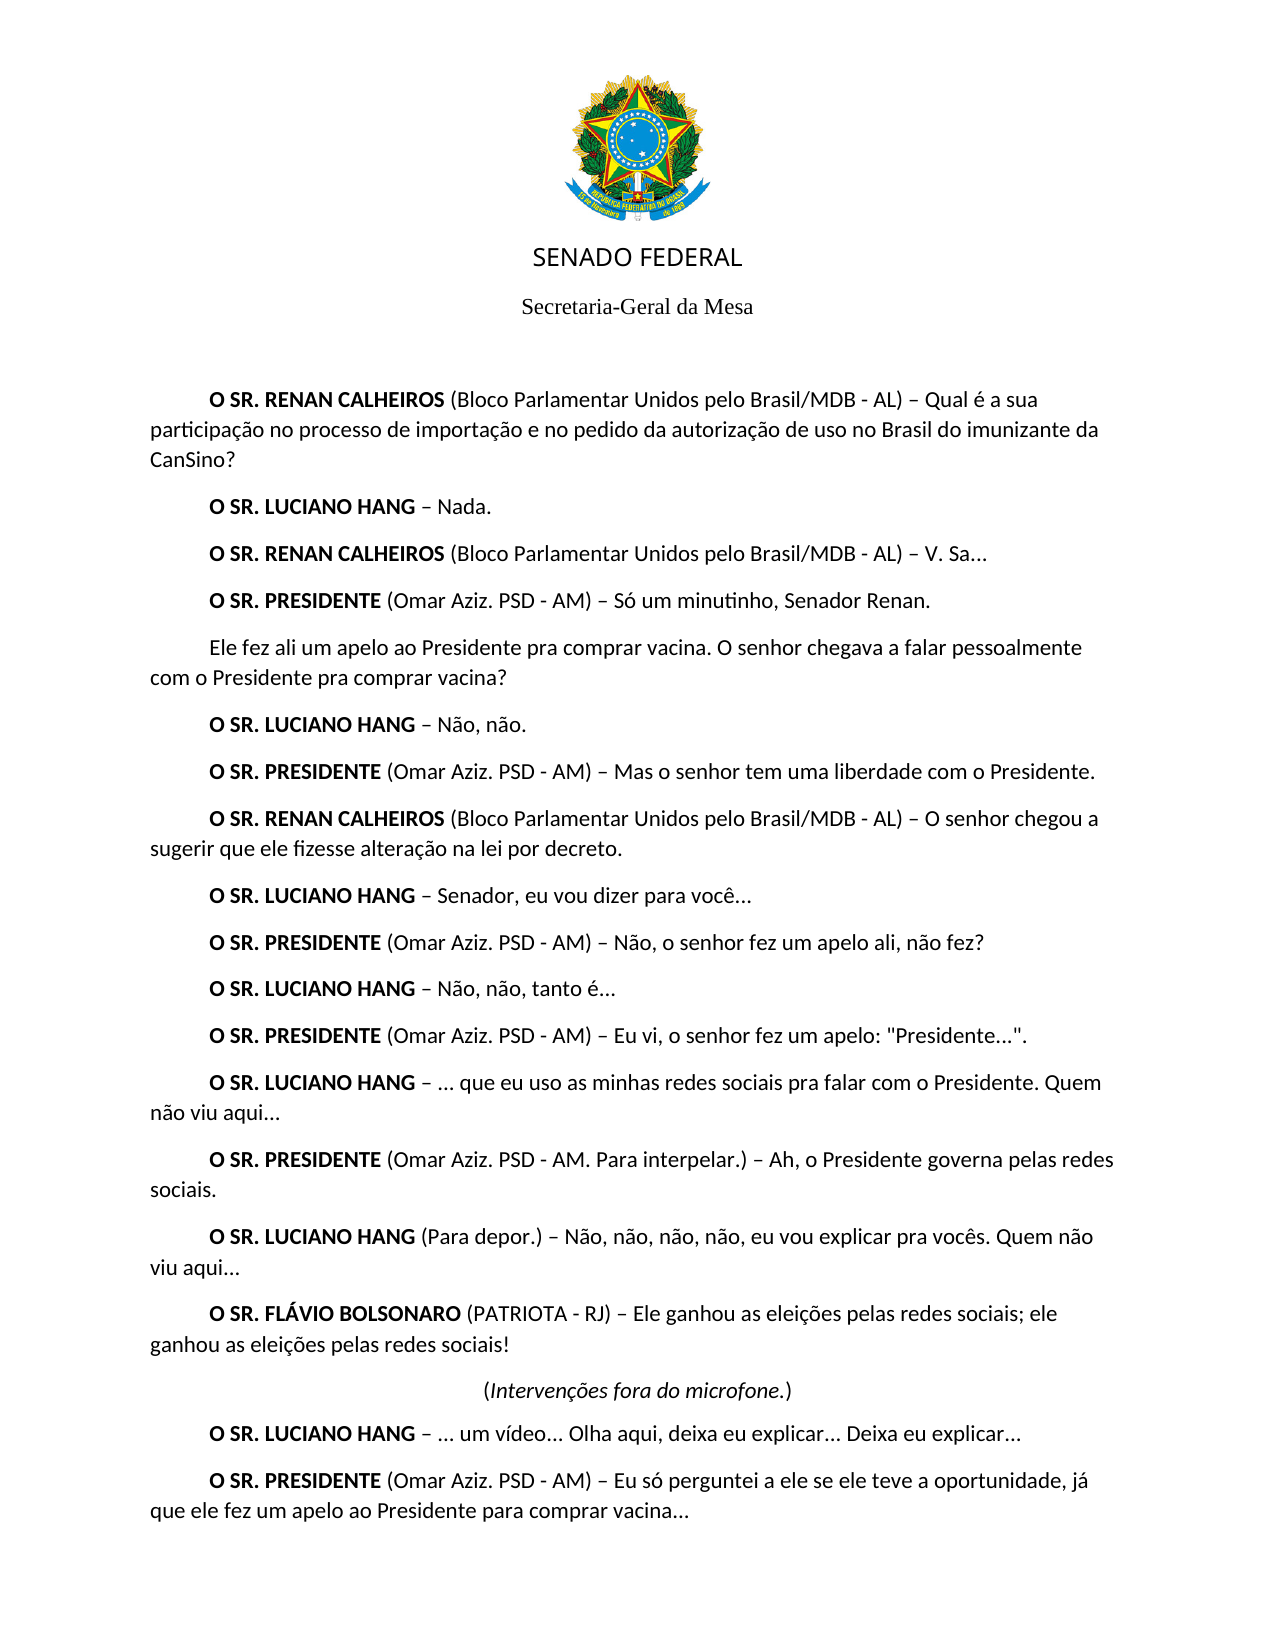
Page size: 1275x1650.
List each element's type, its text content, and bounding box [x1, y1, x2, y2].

text Ele fez ali um apelo ao Presidente pra comprar vacina. O senhor chegava a falar pessoalmente com o Presidente pra comprar vacina? [150, 633, 1125, 691]
text O SR. RENAN CALHEIROS (Bloco Parlamentar Unidos pelo Brasil/MDB - AL) – O senhor chegou a sugerir que ele fizesse alteração na lei por decreto. [150, 804, 1125, 862]
picture [564, 75, 711, 221]
text O SR. LUCIANO HANG – ... um vídeo... Olha aqui, deixa eu explicar... Deixa eu explicar... [150, 1419, 1125, 1447]
text O SR. PRESIDENTE (Omar Aziz. PSD - AM) – Mas o senhor tem uma liberdade com o Presidente. [150, 757, 1125, 785]
text O SR. FLÁVIO BOLSONARO (PATRIOTA - RJ) – Ele ganhou as eleições pelas redes sociais; ele ganhou as eleições pelas redes sociais! [150, 1299, 1125, 1358]
text O SR. PRESIDENTE (Omar Aziz. PSD - AM) – Eu vi, o senhor fez um apelo: "Presidente...". [150, 1021, 1125, 1049]
text O SR. LUCIANO HANG (Para depor.) – Não, não, não, não, eu vou explicar pra vocês. Quem não viu aqui... [150, 1222, 1125, 1281]
text O SR. LUCIANO HANG – Não, não, tanto é... [150, 974, 1125, 1003]
text O SR. RENAN CALHEIROS (Bloco Parlamentar Unidos pelo Brasil/MDB - AL) – V. Sa... [150, 539, 1125, 567]
text O SR. PRESIDENTE (Omar Aziz. PSD - AM) – Eu só perguntei a ele se ele teve a oportunidade, já que ele fez um apelo ao Presidente para comprar vacina... [150, 1466, 1125, 1524]
text O SR. PRESIDENTE (Omar Aziz. PSD - AM) – Só um minutinho, Senador Renan. [150, 586, 1125, 614]
text O SR. LUCIANO HANG – ... que eu uso as minhas redes sociais pra falar com o Presidente. Quem não viu aqui... [150, 1068, 1125, 1127]
text O SR. PRESIDENTE (Omar Aziz. PSD - AM. Para interpelar.) – Ah, o Presidente governa pelas redes sociais. [150, 1145, 1125, 1204]
text O SR. LUCIANO HANG – Não, não. [150, 710, 1125, 738]
text O SR. RENAN CALHEIROS (Bloco Parlamentar Unidos pelo Brasil/MDB - AL) – Qual é a sua participação no processo de importação e no pedido da autorização de uso no Brasil do imunizante da CanSino? [150, 385, 1125, 473]
text (Intervenções fora do microfone.) [150, 1377, 1125, 1405]
text O SR. LUCIANO HANG – Senador, eu vou dizer para você... [150, 881, 1125, 909]
text O SR. LUCIANO HANG – Nada. [150, 492, 1125, 520]
text O SR. PRESIDENTE (Omar Aziz. PSD - AM) – Não, o senhor fez um apelo ali, não fez? [150, 928, 1125, 956]
